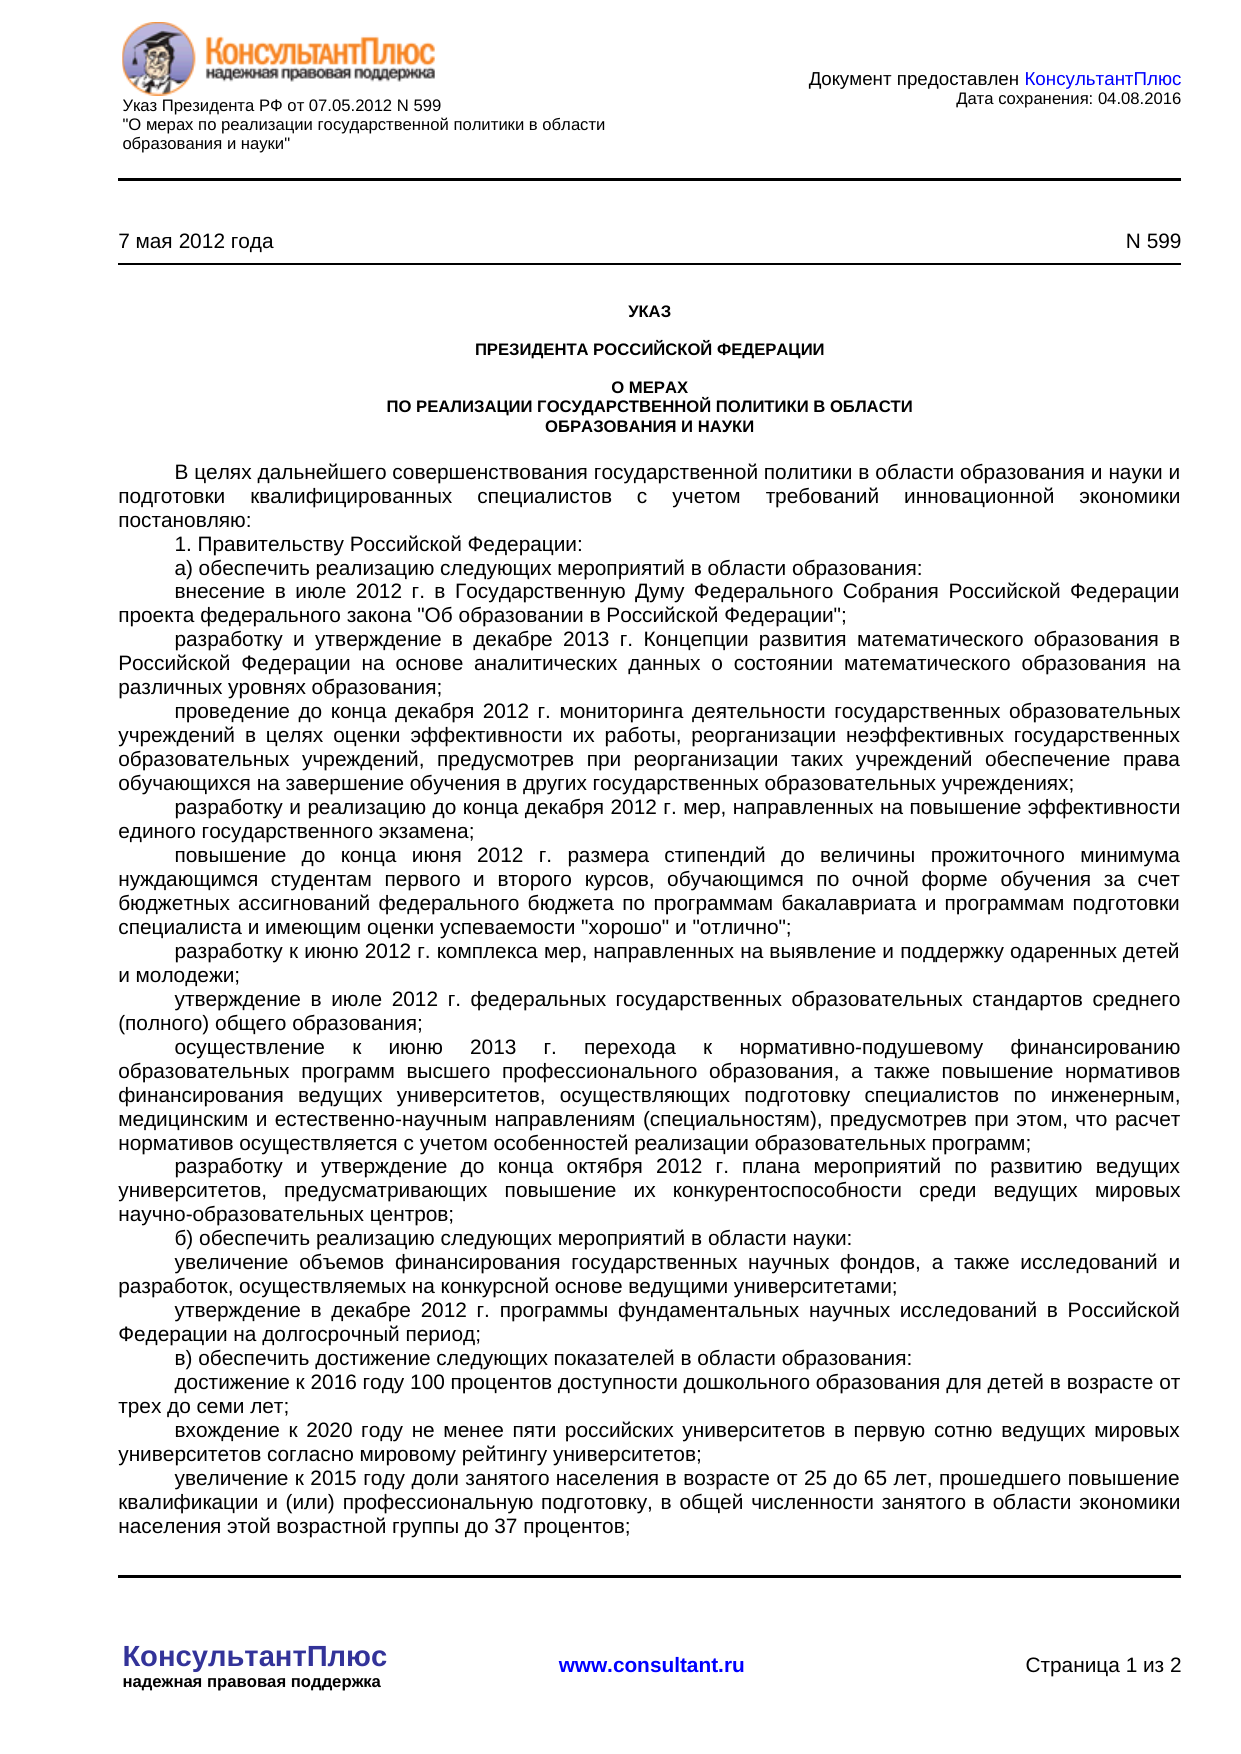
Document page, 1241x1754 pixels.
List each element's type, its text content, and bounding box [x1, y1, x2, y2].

title О МЕРАХ [118, 378, 1181, 397]
title ПО РЕАЛИЗАЦИИ ГОСУДАРСТВЕННОЙ ПОЛИТИКИ В ОБЛАСТИ [118, 397, 1181, 416]
text 1. Правительству Российской Федерации: [118, 531, 1181, 555]
text повышение до конца июня 2012 г. размера стипендий до величины прожиточного минимума нуждающимся студентам первого и второго курсов, обучающимся по очной форме обучения за счет бюджетных ассигнований федерального бюджета по программам бакалавриата и программам подготовки специалиста и имеющим оценки успеваемости "хорошо" и "отлично"; [118, 843, 1181, 939]
title УКАЗ [118, 301, 1181, 321]
text увеличение объемов финансирования государственных научных фондов, а также исследований и разработок, осуществляемых на конкурсной основе ведущими университетами; [118, 1250, 1181, 1298]
text осуществление к июню 2013 г. перехода к нормативно-подушевому финансированию образовательных программ высшего профессионального образования, а также повышение нормативов финансирования ведущих университетов, осуществляющих подготовку специалистов по инженерным, медицинским и естественно-научным направлениям (специальностям), предусмотрев при этом, что расчет нормативов осуществляется с учетом особенностей реализации образовательных программ; [118, 1034, 1181, 1154]
picture [122, 22, 435, 96]
title ПРЕЗИДЕНТА РОССИЙСКОЙ ФЕДЕРАЦИИ [118, 340, 1181, 359]
text достижение к 2016 году 100 процентов доступности дошкольного образования для детей в возрасте от трех до семи лет; [118, 1370, 1181, 1418]
text разработку и реализацию до конца декабря 2012 г. мер, направленных на повышение эффективности единого государственного экзамена; [118, 795, 1181, 843]
text б) обеспечить реализацию следующих мероприятий в области науки: [118, 1226, 1181, 1250]
table_header 7 мая 2012 года [118, 229, 649, 253]
text разработку и утверждение до конца октября 2012 г. плана мероприятий по развитию ведущих университетов, предусматривающих повышение их конкурентоспособности среди ведущих мировых научно-образовательных центров; [118, 1154, 1181, 1226]
table_header N 599 [650, 229, 1181, 253]
text увеличение к 2015 году доли занятого населения в возрасте от 25 до 65 лет, прошедшего повышение квалификации и (или) профессиональную подготовку, в общей численности занятого в области экономики населения этой возрастной группы до 37 процентов; [118, 1466, 1181, 1538]
title ОБРАЗОВАНИЯ И НАУКИ [118, 416, 1181, 436]
text в) обеспечить достижение следующих показателей в области образования: [118, 1346, 1181, 1370]
text разработку к июню 2012 г. комплекса мер, направленных на выявление и поддержку одаренных детей и молодежи; [118, 939, 1181, 987]
text утверждение в декабре 2012 г. программы фундаментальных научных исследований в Российской Федерации на долгосрочный период; [118, 1298, 1181, 1346]
text внесение в июле 2012 г. в Государственную Думу Федерального Собрания Российской Федерации проекта федерального закона "Об образовании в Российской Федерации"; [118, 579, 1181, 627]
text вхождение к 2020 году не менее пяти российских университетов в первую сотню ведущих мировых университетов согласно мировому рейтингу университетов; [118, 1418, 1181, 1466]
text проведение до конца декабря 2012 г. мониторинга деятельности государственных образовательных учреждений в целях оценки эффективности их работы, реорганизации неэффективных государственных образовательных учреждений, предусмотрев при реорганизации таких учреждений обеспечение права обучающихся на завершение обучения в других государственных образовательных учреждениях; [118, 699, 1181, 795]
text а) обеспечить реализацию следующих мероприятий в области образования: [118, 555, 1181, 579]
text утверждение в июле 2012 г. федеральных государственных образовательных стандартов среднего (полного) общего образования; [118, 987, 1181, 1034]
text разработку и утверждение в декабре 2013 г. Концепции развития математического образования в Российской Федерации на основе аналитических данных о состоянии математического образования на различных уровнях образования; [118, 627, 1181, 699]
text В целях дальнейшего совершенствования государственной политики в области образования и науки и подготовки квалифицированных специалистов с учетом требований инновационной экономики постановляю: [118, 459, 1181, 531]
